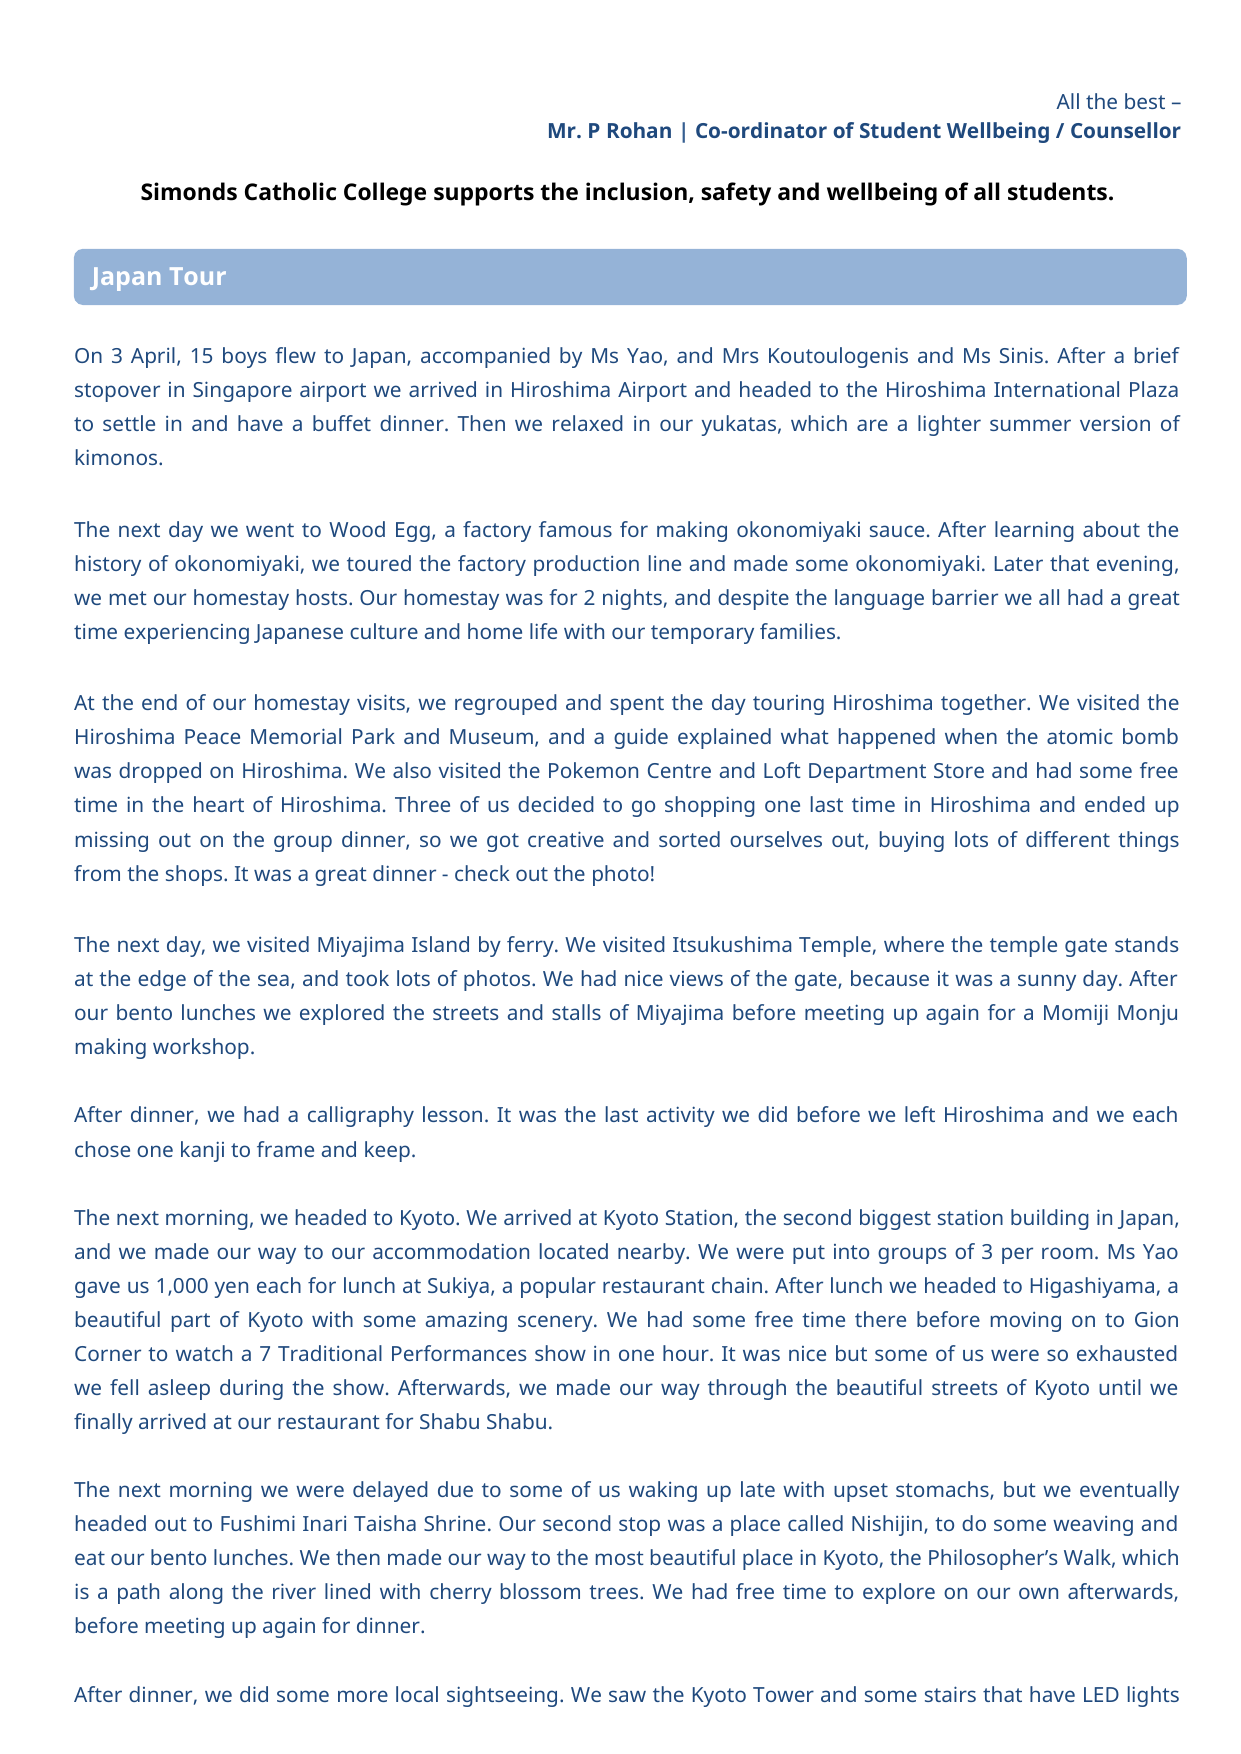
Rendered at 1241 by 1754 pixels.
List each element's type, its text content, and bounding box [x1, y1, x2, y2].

text The next day we went to Wood Egg, a factory famous for making okonomiyaki sauce. After learning about the history of okonomiyaki, we toured the factory production line and made some okonomiyaki. Later that evening, we met our homestay hosts. Our homestay was for 2 nights, and despite the language barrier we all had a great time experiencing Japanese culture and home life with our temporary families. [74, 515, 1181, 645]
text After dinner, we had a calligraphy lesson. It was the last activity we did before we left Hiroshima and we each chose one kanji to frame and keep. [74, 1101, 1181, 1163]
text Simonds Catholic College supports the inclusion, safety and wellbeing of all students. [74, 176, 1181, 207]
text All the best – [74, 87, 1181, 116]
text The next day, we visited Miyajima Island by ferry. We visited Itsukushima Temple, where the temple gate stands at the edge of the sea, and took lots of photos. We had nice views of the gate, because it was a sunny day. After our bento lunches we explored the streets and stalls of Miyajima before meeting up again for a Momiji Monju making workshop. [74, 930, 1181, 1061]
text Mr. P Rohan | Co-ordinator of Student Wellbeing / Counsellor [74, 116, 1181, 144]
text The next morning, we headed to Kyoto. We arrived at Kyoto Station, the second biggest station building in Japan, and we made our way to our accommodation located nearby. We were put into groups of 3 per room. Ms Yao gave us 1,000 yen each for lunch at Sukiya, a popular restaurant chain. After lunch we headed to Higashiyama, a beautiful part of Kyoto with some amazing scenery. We had some free time there before moving on to Gion Corner to watch a 7 Traditional Performances show in one hour. It was nice but some of us were so exhausted we fell asleep during the show. Afterwards, we made our way through the beautiful streets of Kyoto until we finally arrived at our restaurant for Shabu Shabu. [74, 1203, 1181, 1436]
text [74, 1680, 1181, 1708]
text At the end of our homestay visits, we regrouped and spent the day touring Hiroshima together. We visited the Hiroshima Peace Memorial Park and Museum, and a guide explained what happened when the atomic bomb was dropped on Hiroshima. We also visited the Pokemon Centre and Loft Department Store and had some free time in the heart of Hiroshima. Three of us decided to go shopping one last time in Hiroshima and ended up missing out on the group dinner, so we got creative and sorted ourselves out, buying lots of different things from the shops. It was a great dinner - check out the photo! [74, 688, 1181, 887]
text The next morning we were delayed due to some of us waking up late with upset stomachs, but we eventually headed out to Fushimi Inari Taisha Shrine. Our second stop was a place called Nishijin, to do some weaving and eat our bento lunches. We then made our way to the most beautiful place in Kyoto, the Philosopher’s Walk, which is a path along the river lined with cherry blossom trees. We had free time to explore on our own afterwards, before meeting up again for dinner. [74, 1475, 1181, 1640]
text On 3 April, 15 boys flew to Japan, accompanied by Ms Yao, and Mrs Koutoulogenis and Ms Sinis. After a brief stopover in Singapore airport we arrived in Hiroshima Airport and headed to the Hiroshima International Plaza to settle in and have a buffet dinner. Then we relaxed in our yukatas, which are a lighter summer version of kimonos. [74, 341, 1181, 472]
